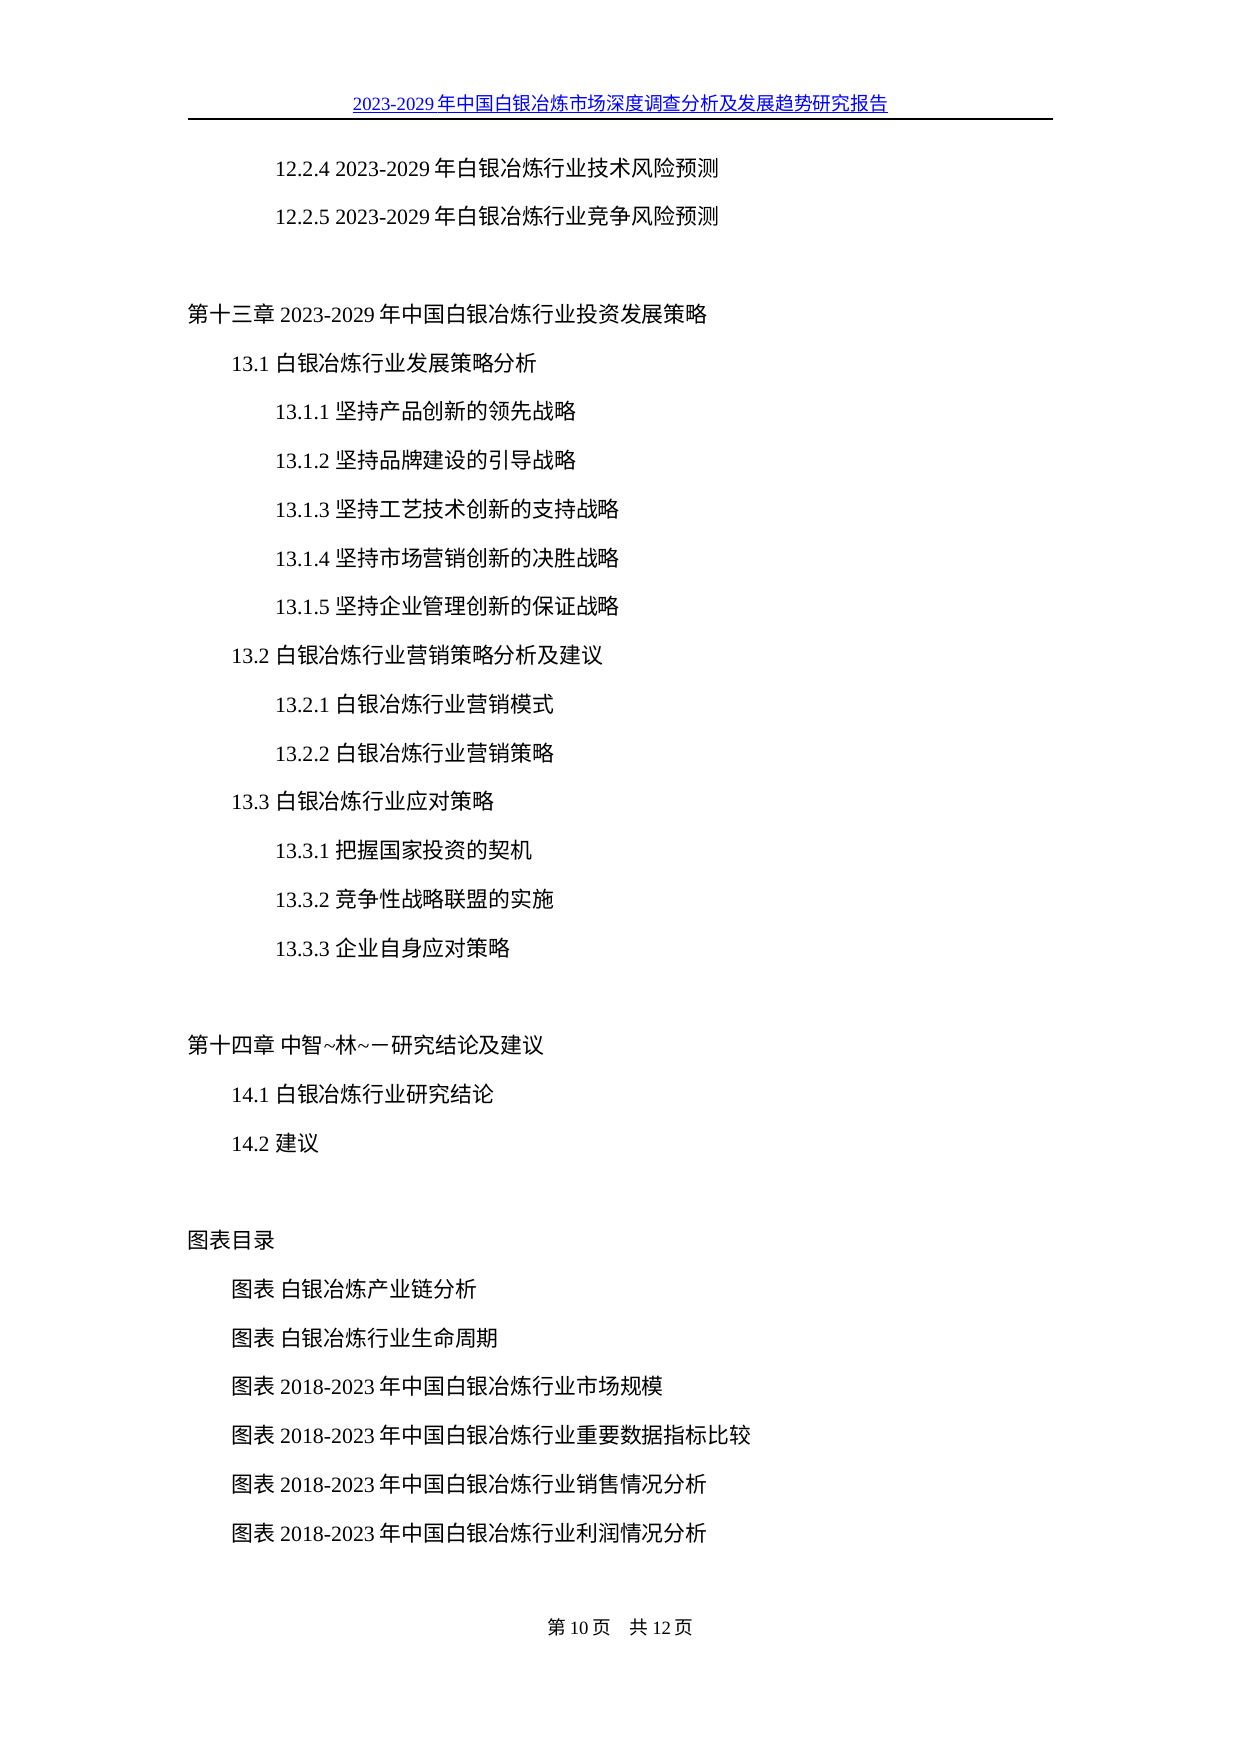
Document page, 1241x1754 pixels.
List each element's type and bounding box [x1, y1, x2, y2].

text [187, 150, 1053, 1548]
